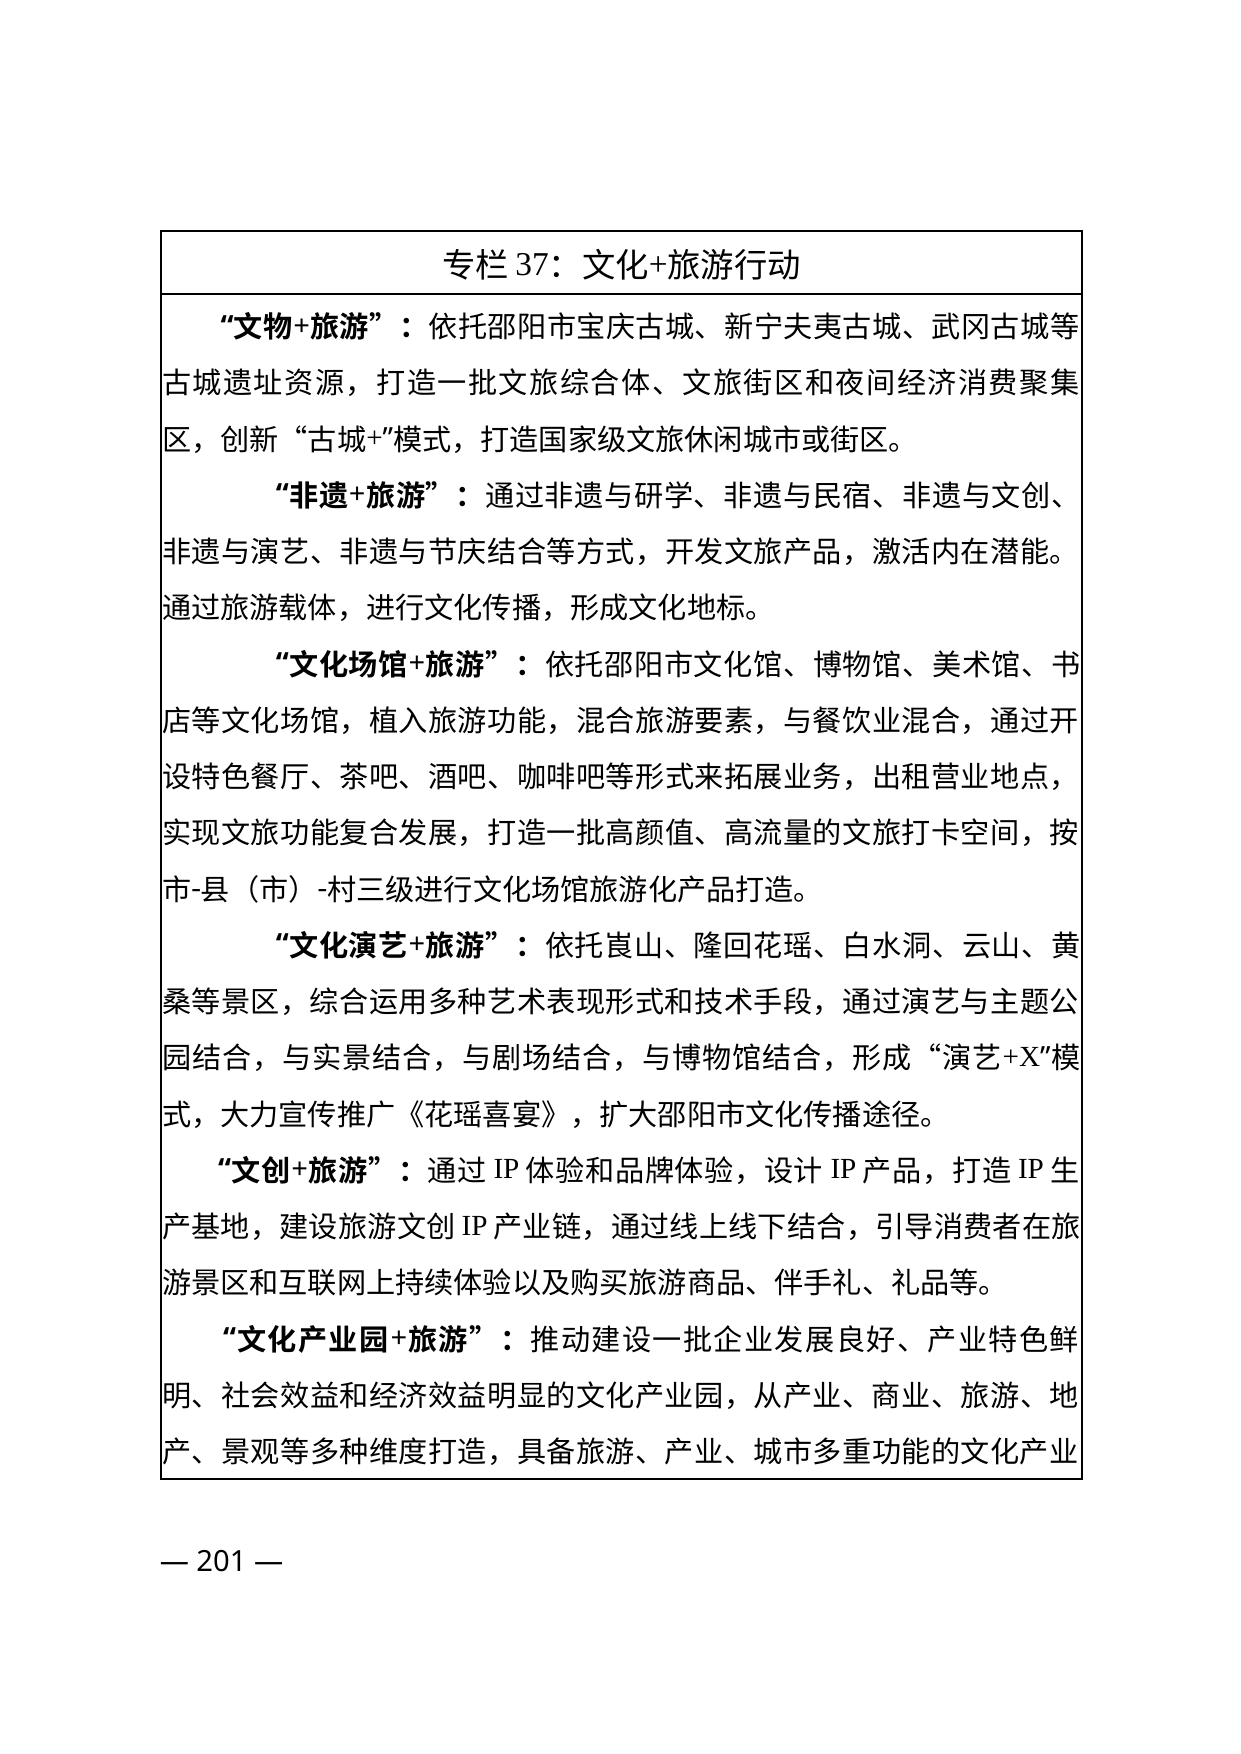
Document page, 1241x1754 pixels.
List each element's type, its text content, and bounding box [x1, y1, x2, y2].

table_header 专栏37：文化+旅游行动 [162, 232, 1081, 293]
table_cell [162, 295, 1081, 1478]
